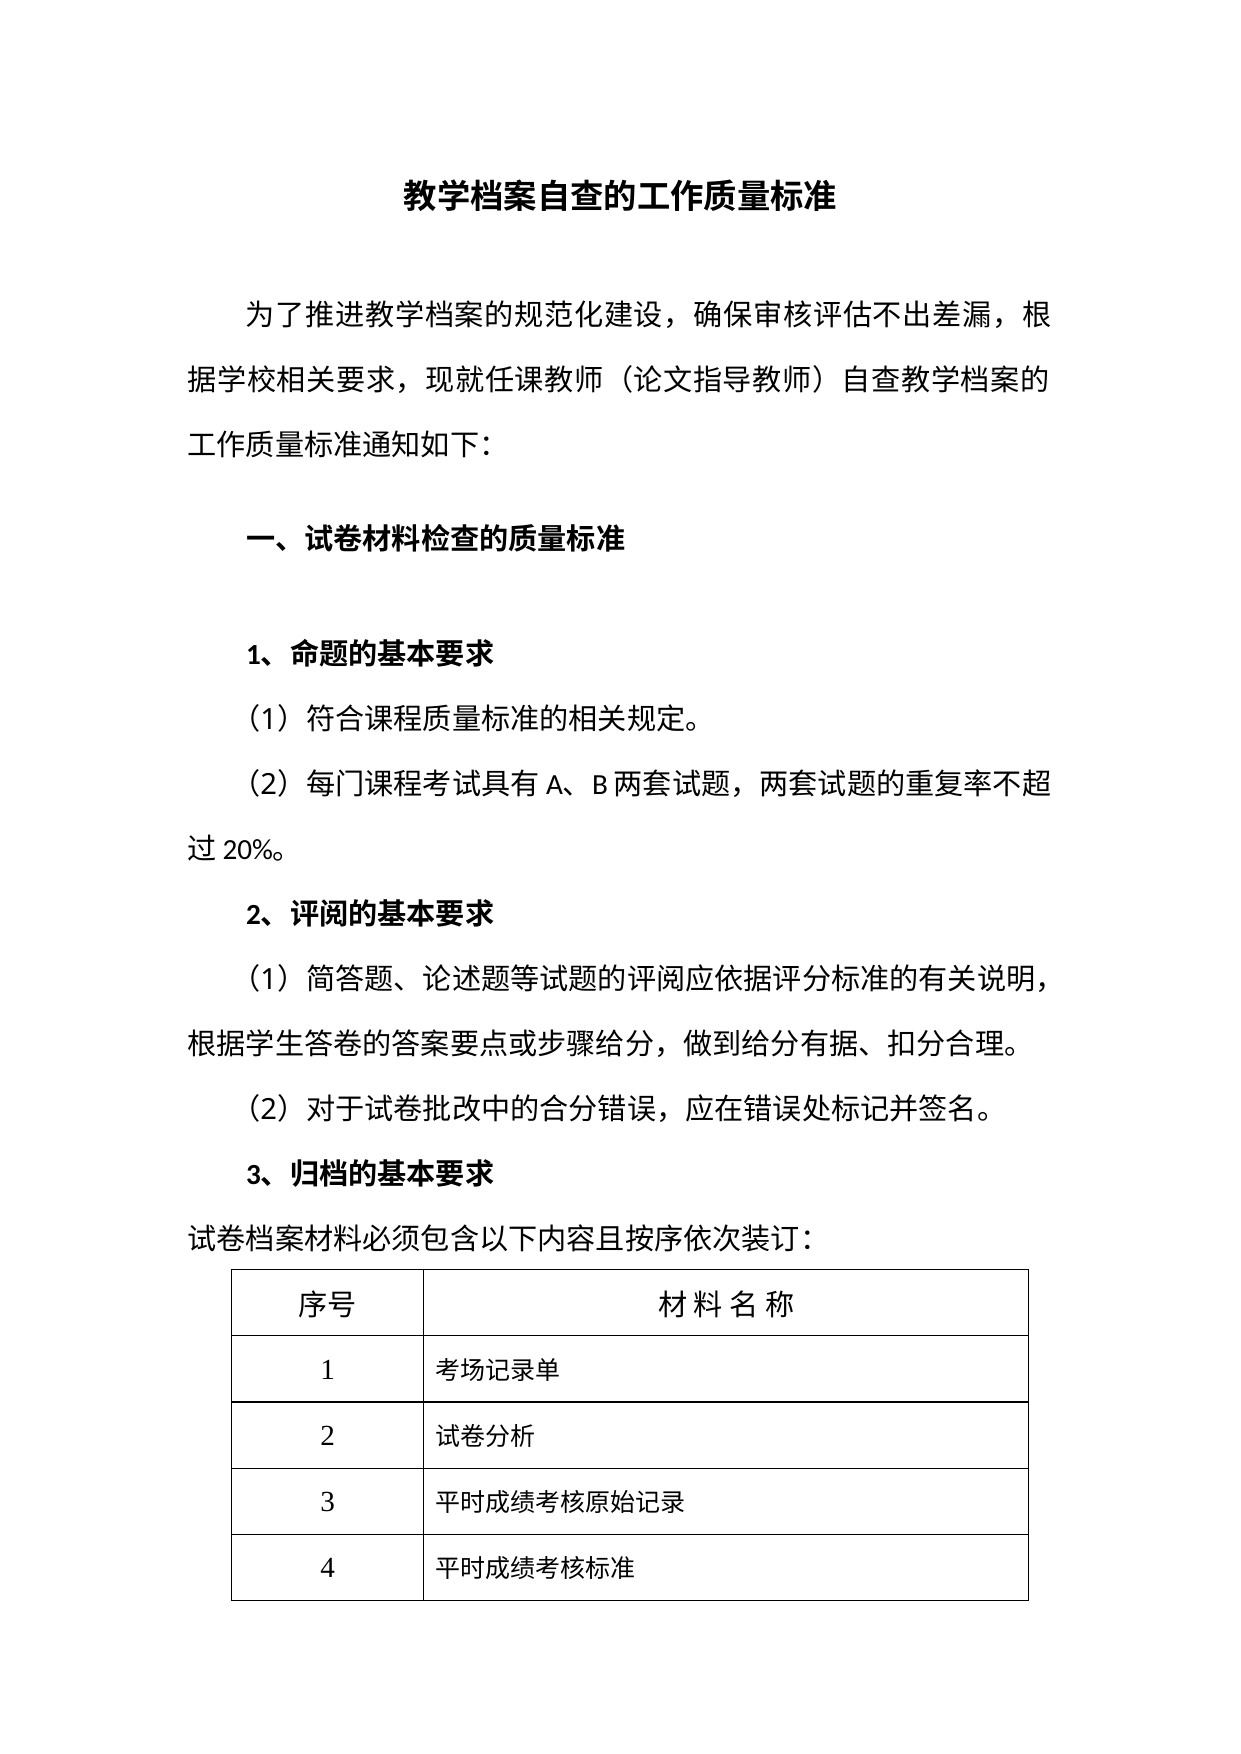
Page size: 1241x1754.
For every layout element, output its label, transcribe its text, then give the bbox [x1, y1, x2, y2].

table_cell 2 [232, 1403, 423, 1467]
text 一、试卷材料检查的质量标准 [187, 504, 1053, 569]
text 试卷档案材料必须包含以下内容且按序依次装订： [187, 1204, 1053, 1269]
table_cell 平时成绩考核原始记录 [424, 1469, 1028, 1533]
text （1）简答题、论述题等试题的评阅应依据评分标准的有关说明，根据学生答卷的答案要点或步骤给分，做到给分有据、扣分合理。 [187, 944, 1053, 1074]
text （2）每门课程考试具有A、B两套试题，两套试题的重复率不超过20%。 [187, 749, 1053, 879]
text 为了推进教学档案的规范化建设，确保审核评估不出差漏，根据学校相关要求，现就任课教师（论文指导教师）自查教学档案的工作质量标准通知如下： [187, 280, 1053, 475]
table_cell 平时成绩考核标准 [424, 1535, 1028, 1599]
text 1、命题的基本要求 [187, 619, 1053, 684]
text （1）符合课程质量标准的相关规定。 [187, 684, 1053, 749]
table_cell 3 [232, 1469, 423, 1533]
table_cell 4 [232, 1535, 423, 1599]
text 2、评阅的基本要求 [187, 879, 1053, 944]
table_header 序号 [232, 1270, 423, 1335]
text 3、归档的基本要求 [187, 1139, 1053, 1204]
table_cell 考场记录单 [424, 1336, 1028, 1401]
table_cell 1 [232, 1336, 423, 1401]
table_header 材 料 名 称 [424, 1270, 1028, 1335]
table_cell 试卷分析 [424, 1403, 1028, 1467]
text 教学档案自查的工作质量标准 [187, 162, 1053, 227]
text （2）对于试卷批改中的合分错误，应在错误处标记并签名。 [187, 1074, 1053, 1139]
